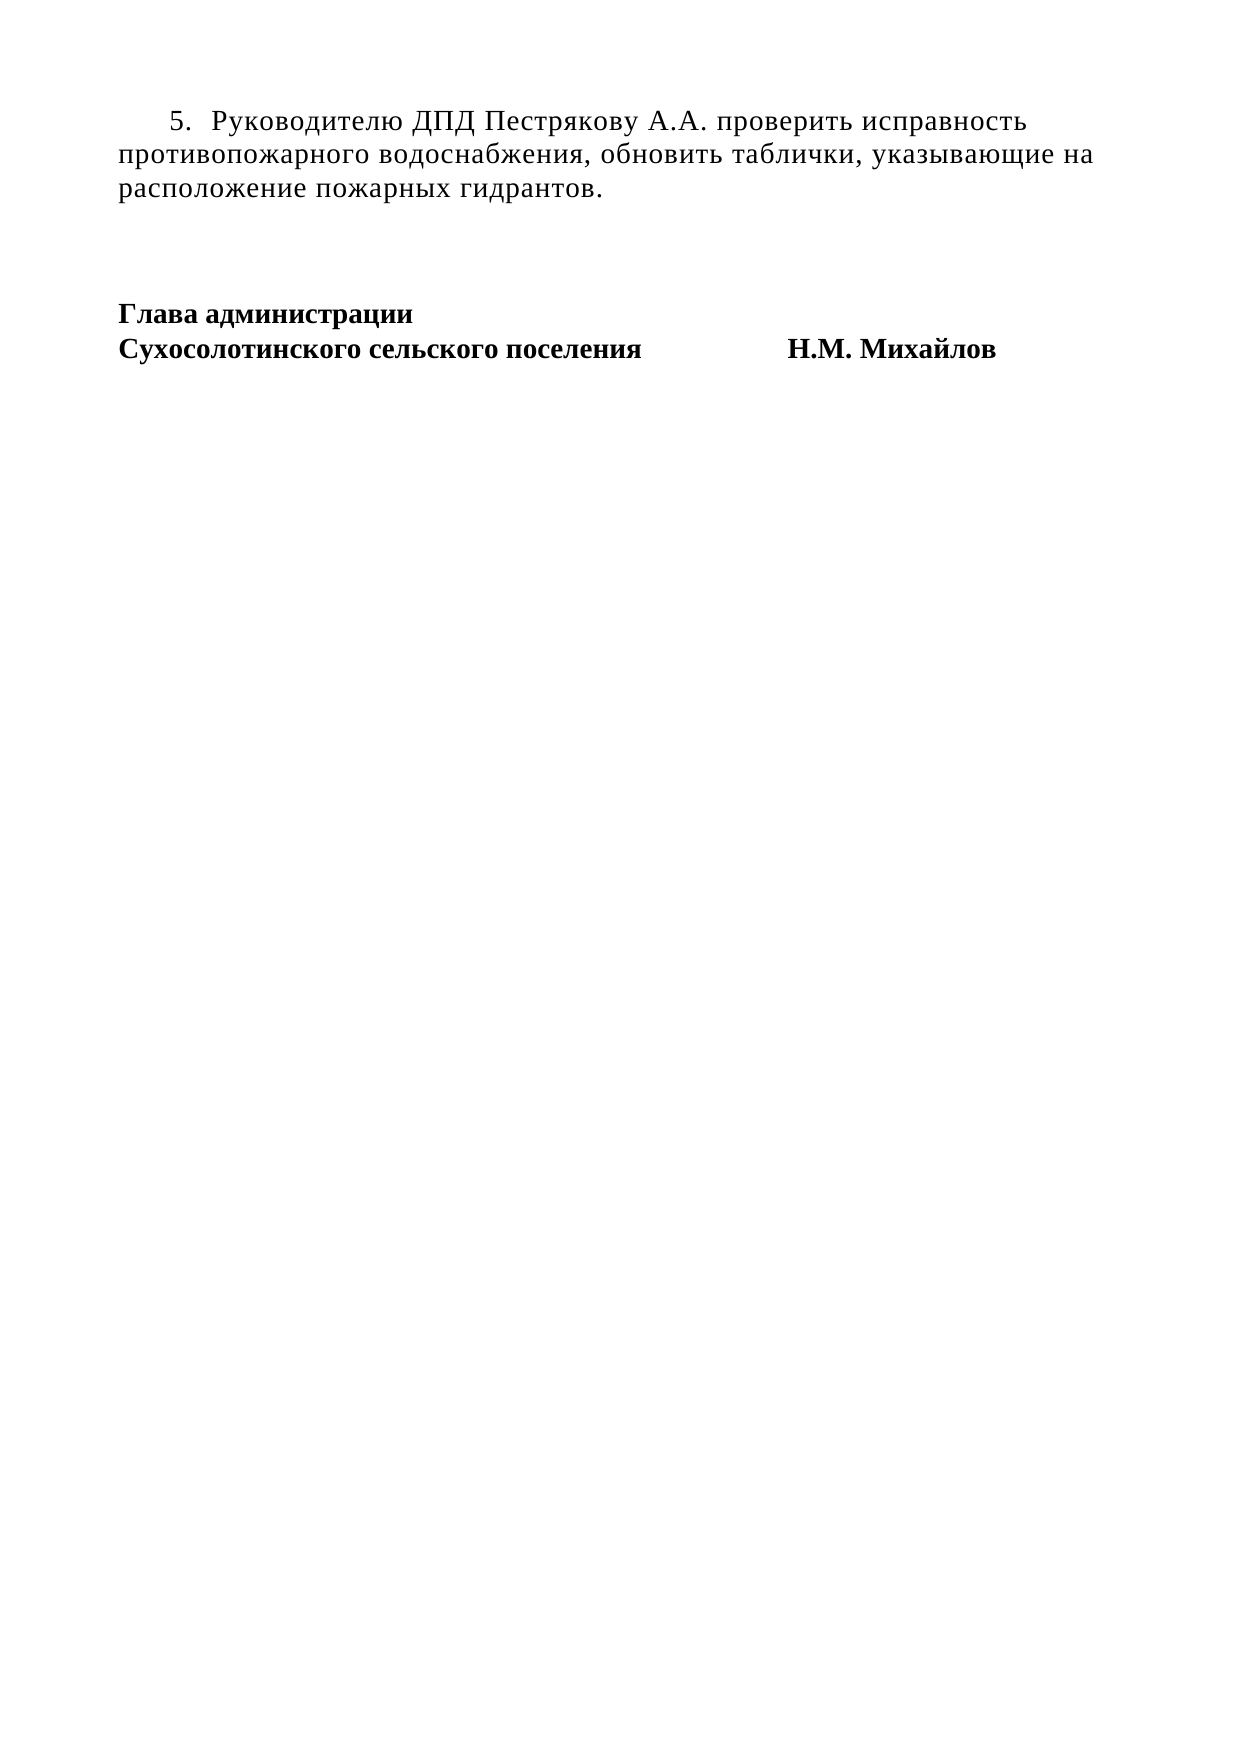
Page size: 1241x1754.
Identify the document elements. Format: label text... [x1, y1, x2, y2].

text Сухосолотинского сельского поселения Н.М. Михайлов [118, 331, 1137, 366]
text Глава администрации [118, 296, 1137, 331]
text 5. Руководителю ДПД Пестрякову А.А. проверить исправность противопожарного водоснабжения, обновить таблички, указывающие на расположение пожарных гидрантов. [118, 103, 1122, 204]
